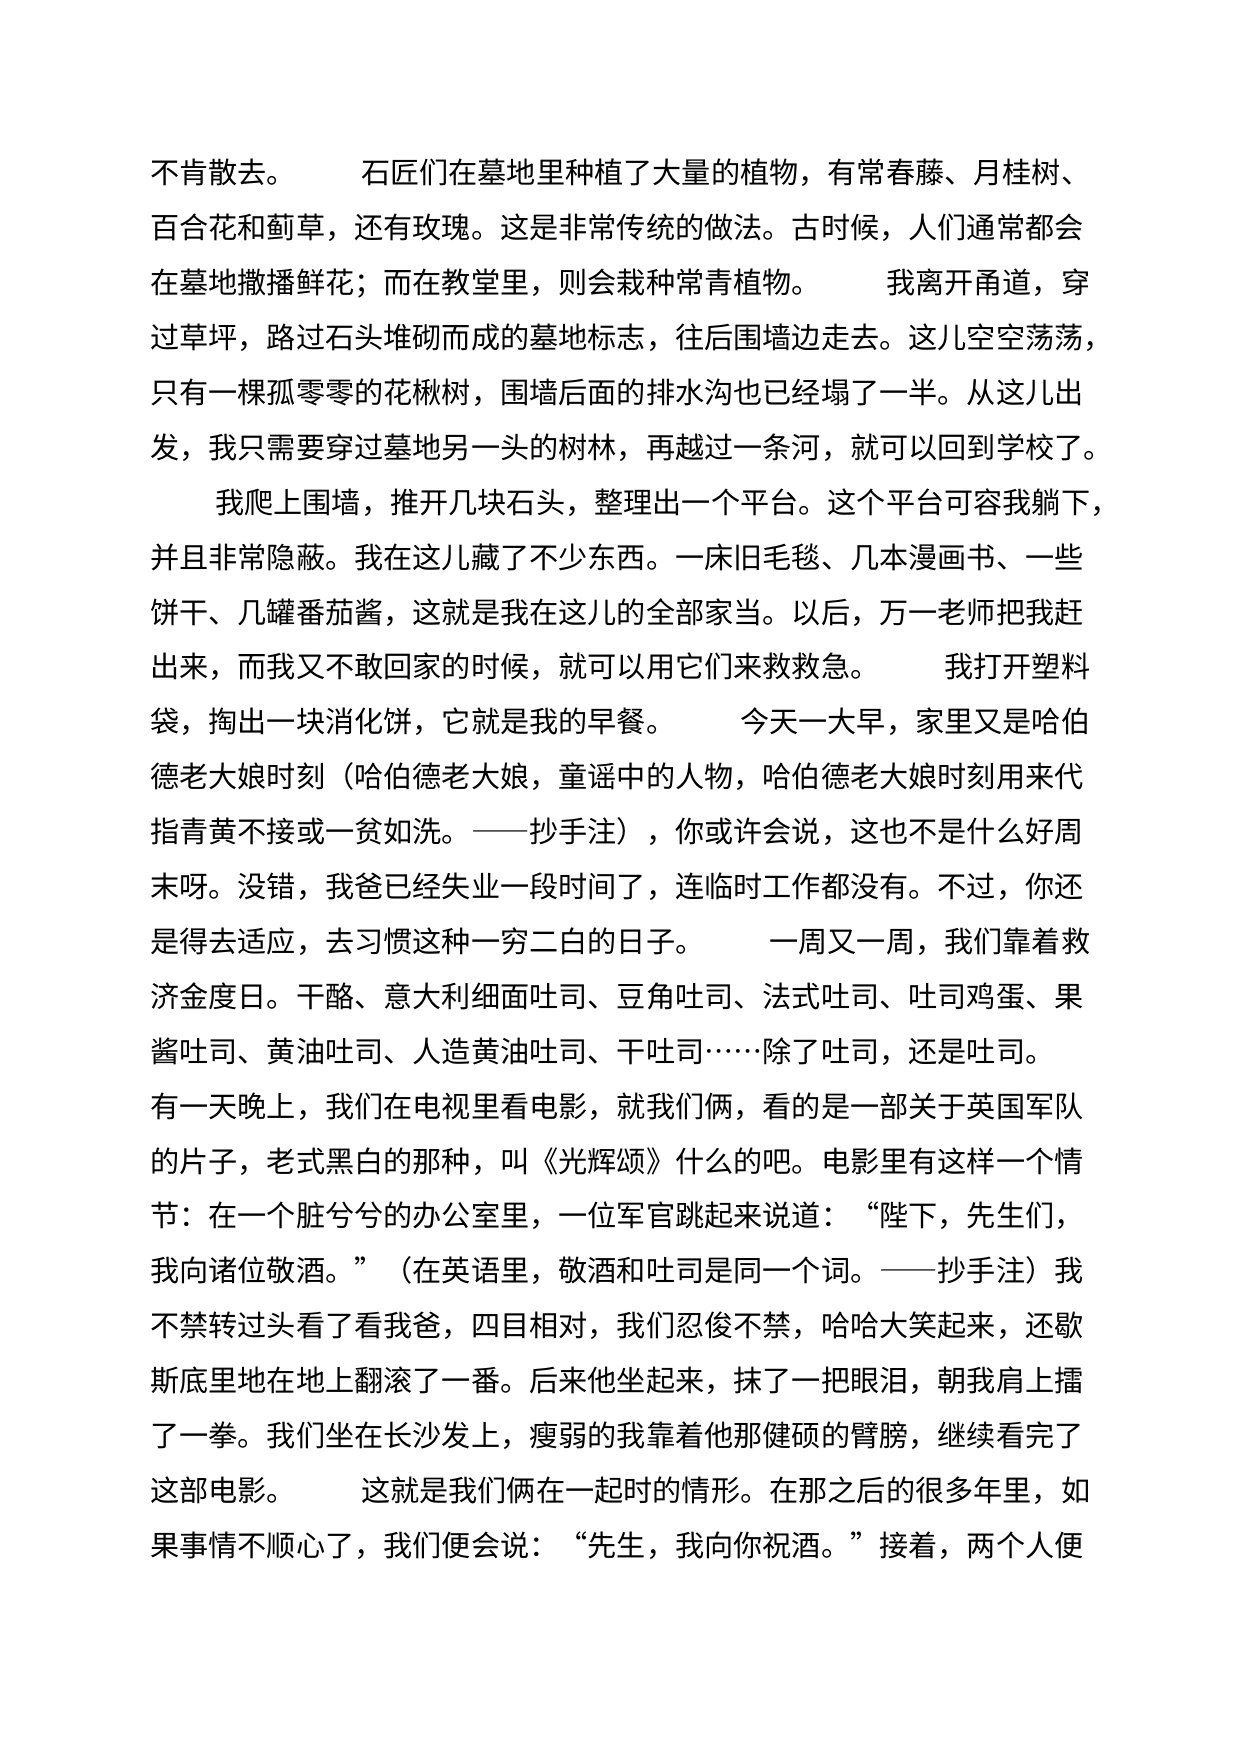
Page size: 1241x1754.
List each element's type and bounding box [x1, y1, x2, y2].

text [150, 150, 1090, 1565]
